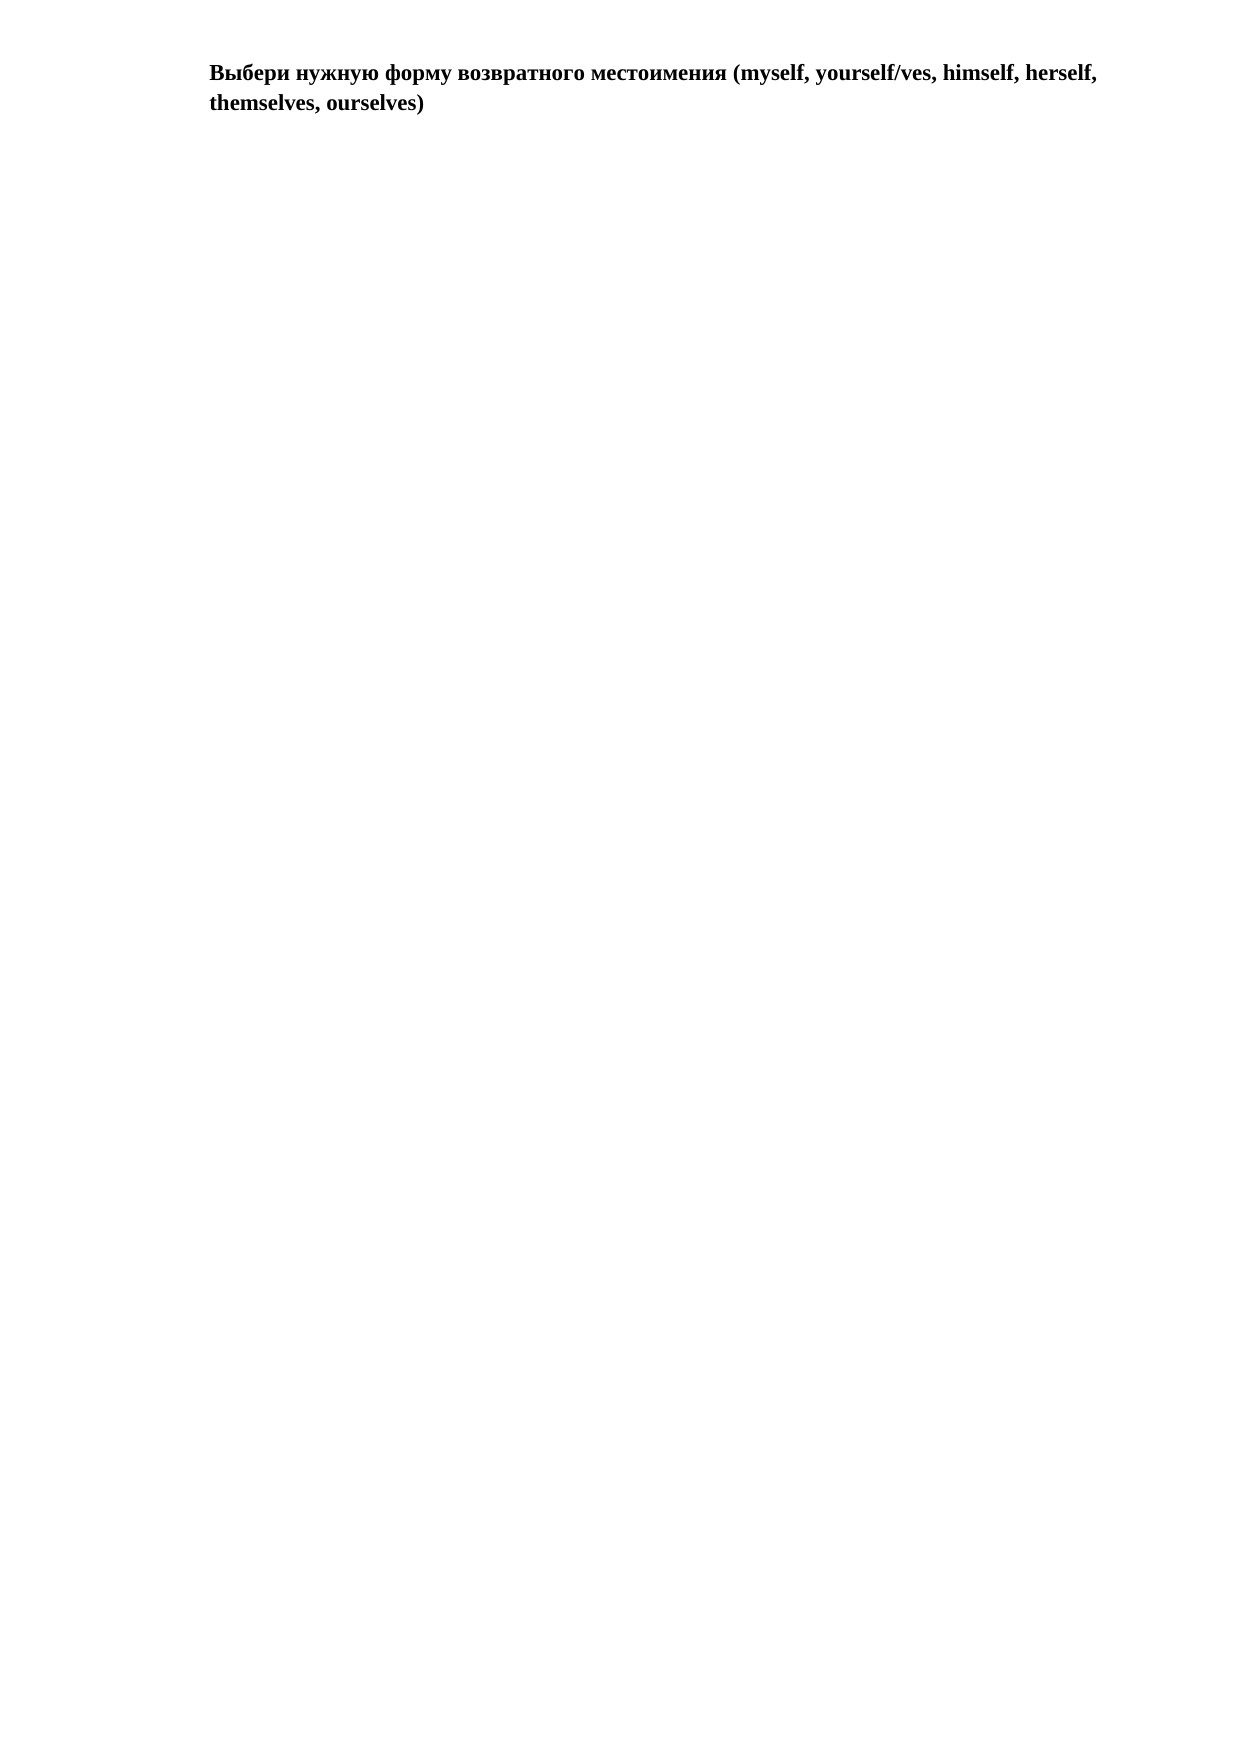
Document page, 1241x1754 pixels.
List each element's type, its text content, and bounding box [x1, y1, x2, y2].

list Выбери нужную форму возвратного местоимения (myself, yourself/ves, himself, herself, themselves, ourselves) [209, 59, 1152, 116]
